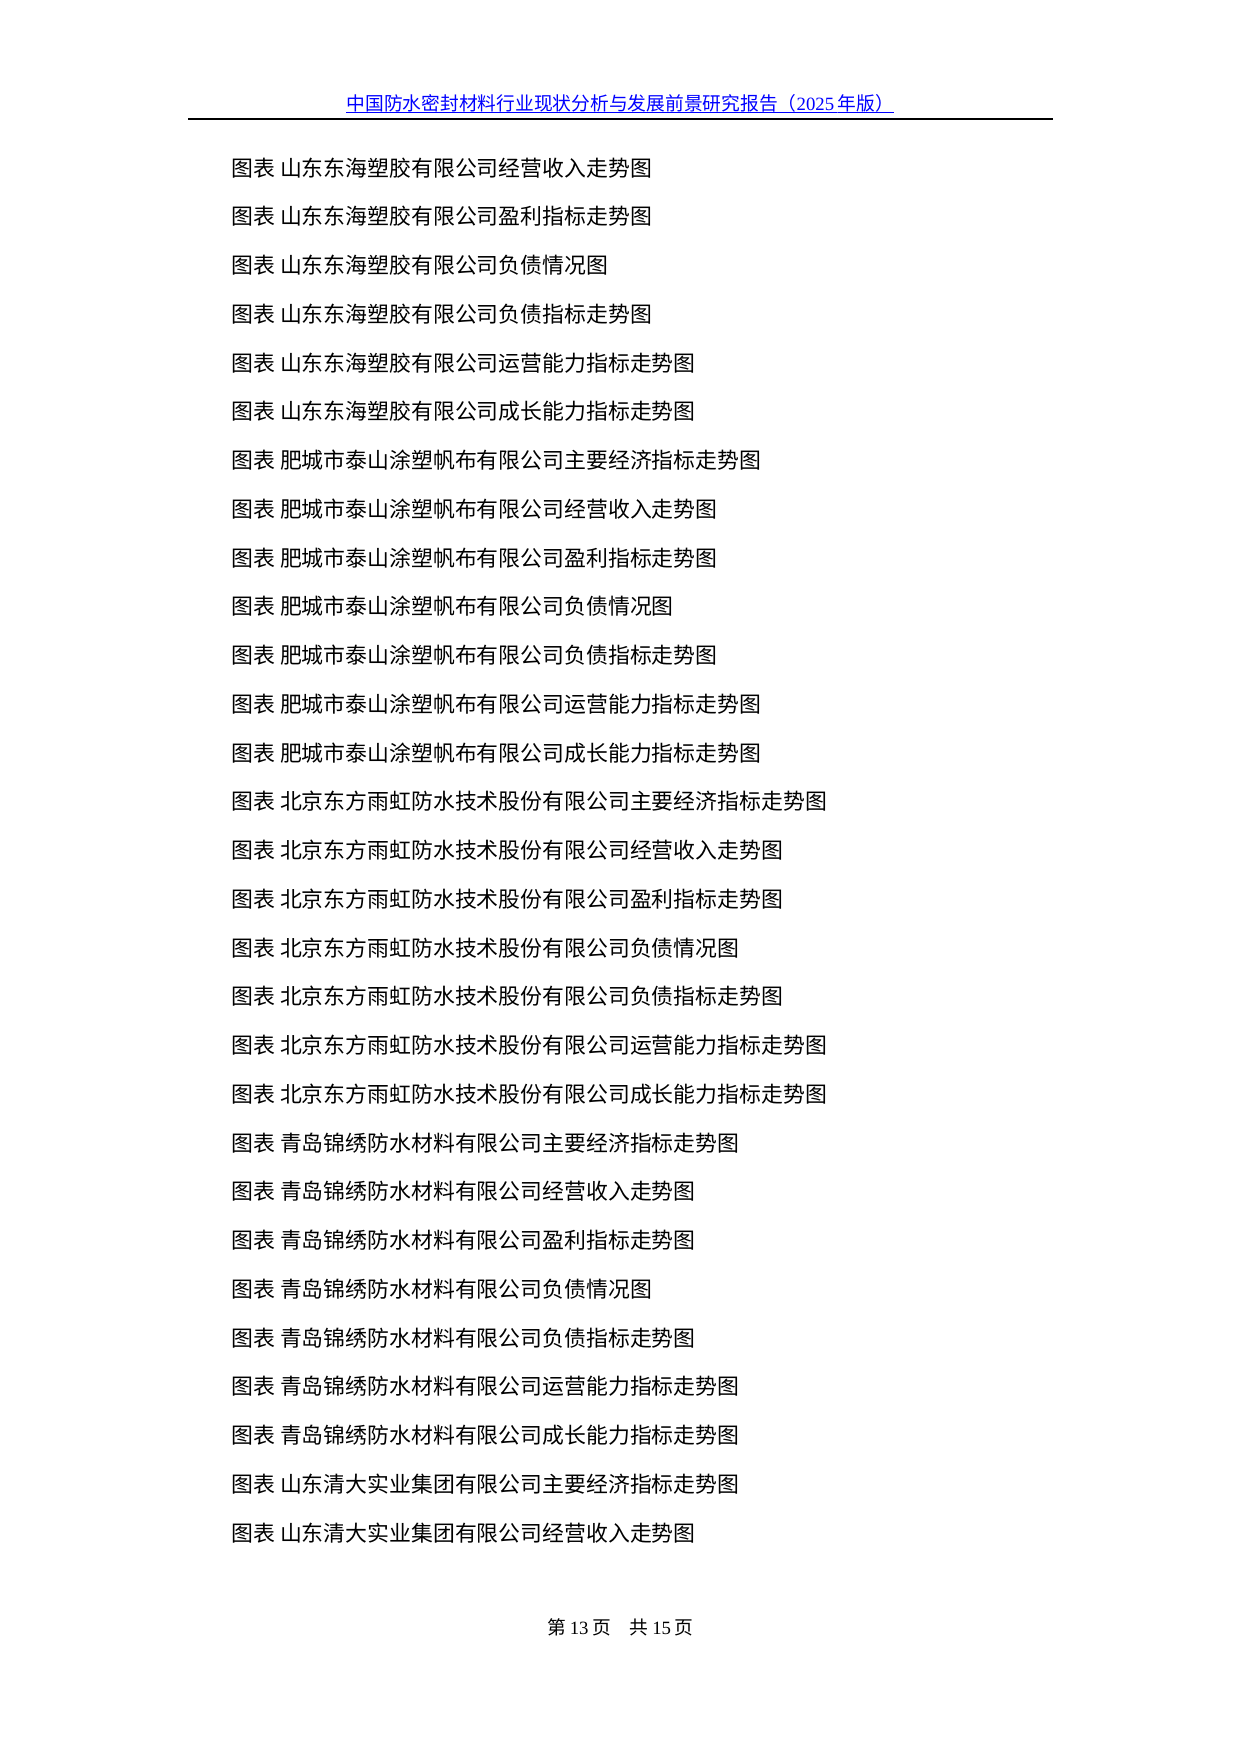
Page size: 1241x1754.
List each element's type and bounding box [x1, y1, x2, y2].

text [187, 150, 1053, 1548]
